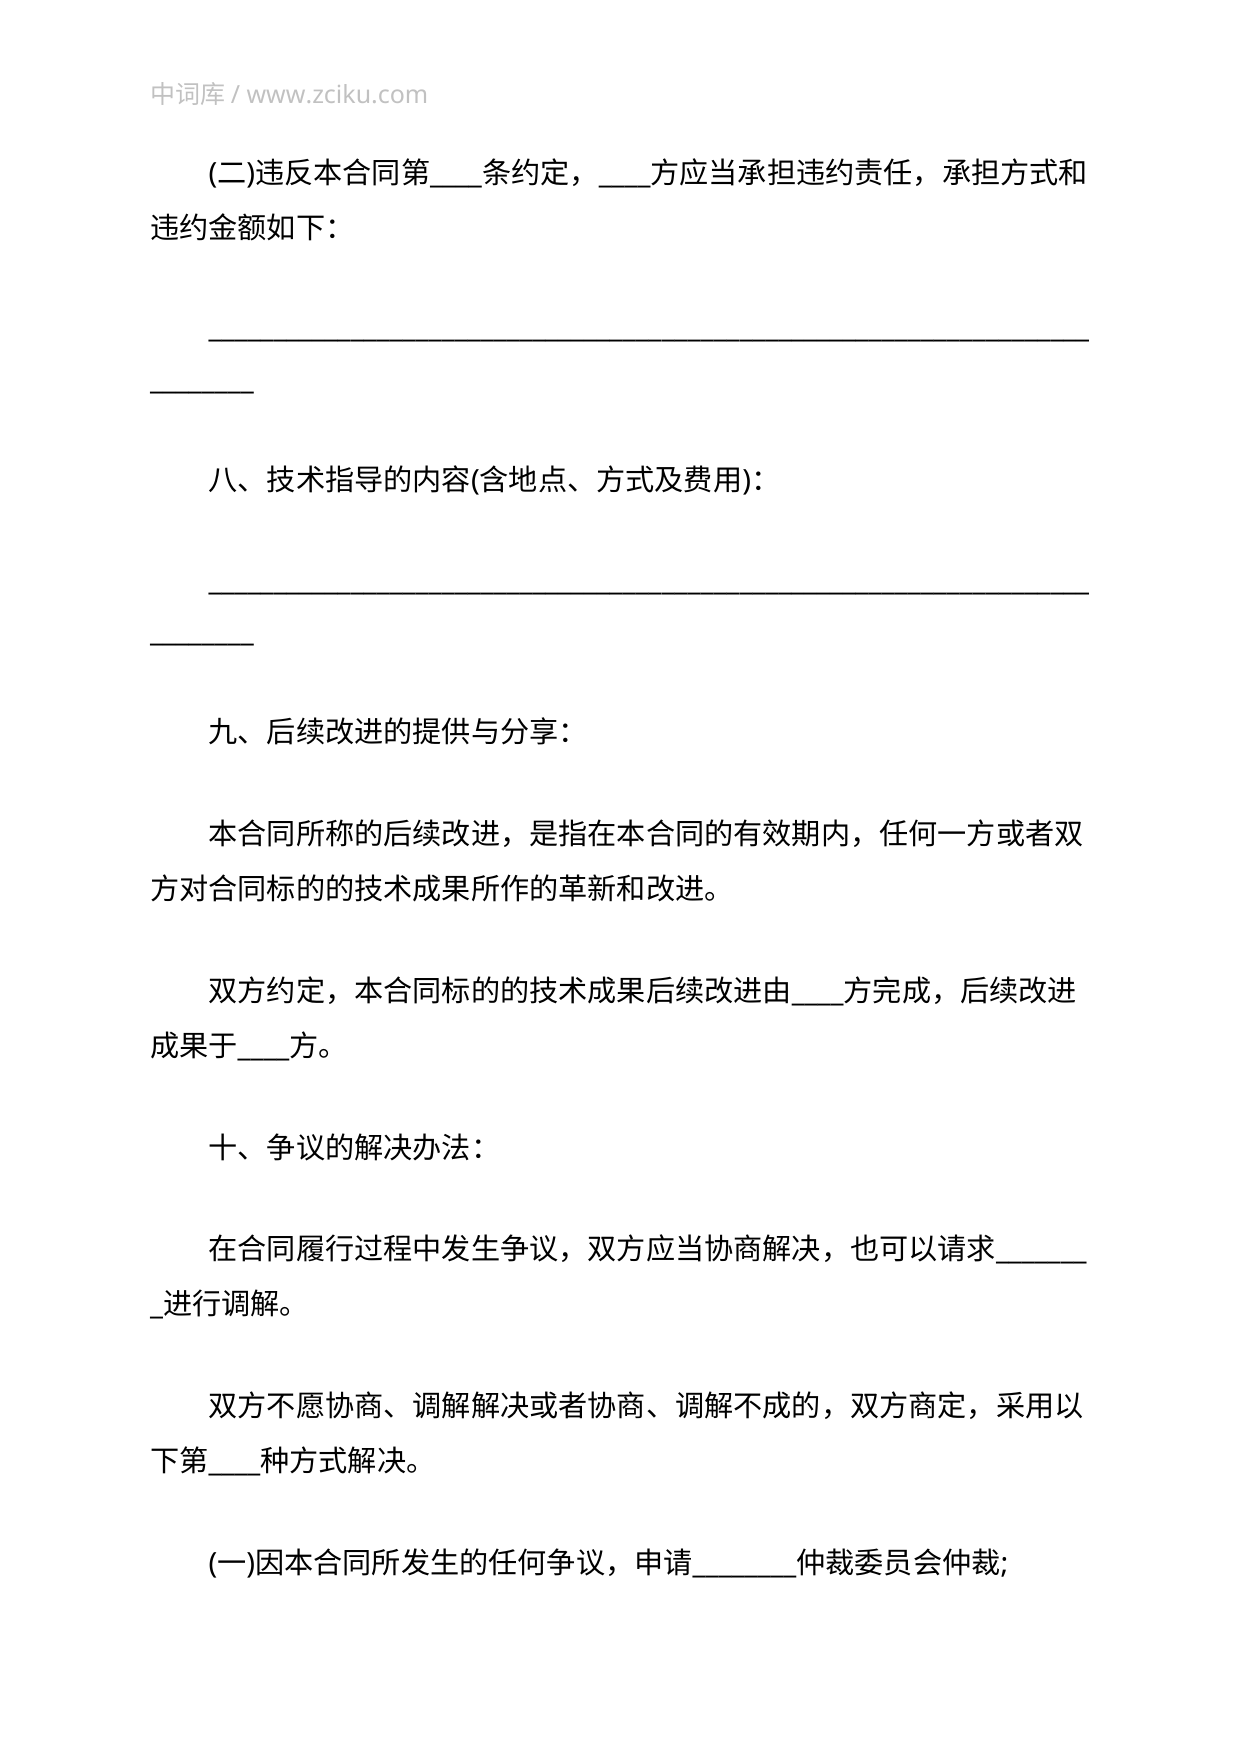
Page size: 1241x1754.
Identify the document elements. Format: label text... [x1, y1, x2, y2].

text 在合同履行过程中发生争议，双方应当协商解决，也可以请求________进行调解。 [150, 1226, 1090, 1323]
text (二)违反本合同第____条约定，____方应当承担违约责任，承担方式和违约金额如下： [150, 150, 1090, 247]
text 十、争议的解决办法： [150, 1124, 1090, 1166]
text 九、后续改进的提供与分享： [150, 709, 1090, 751]
text (一)因本合同所发生的任何争议，申请________仲裁委员会仲裁; [150, 1540, 1090, 1582]
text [150, 307, 1090, 398]
text 双方约定，本合同标的的技术成果后续改进由____方完成，后续改进成果于____方。 [150, 967, 1090, 1064]
text 本合同所称的后续改进，是指在本合同的有效期内，任何一方或者双方对合同标的的技术成果所作的革新和改进。 [150, 811, 1090, 908]
text 八、技术指导的内容(含地点、方式及费用)： [150, 457, 1090, 499]
text 双方不愿协商、调解解决或者协商、调解不成的，双方商定，采用以下第____种方式解决。 [150, 1383, 1090, 1480]
text ____________________________________________________________________________ [150, 559, 1090, 650]
